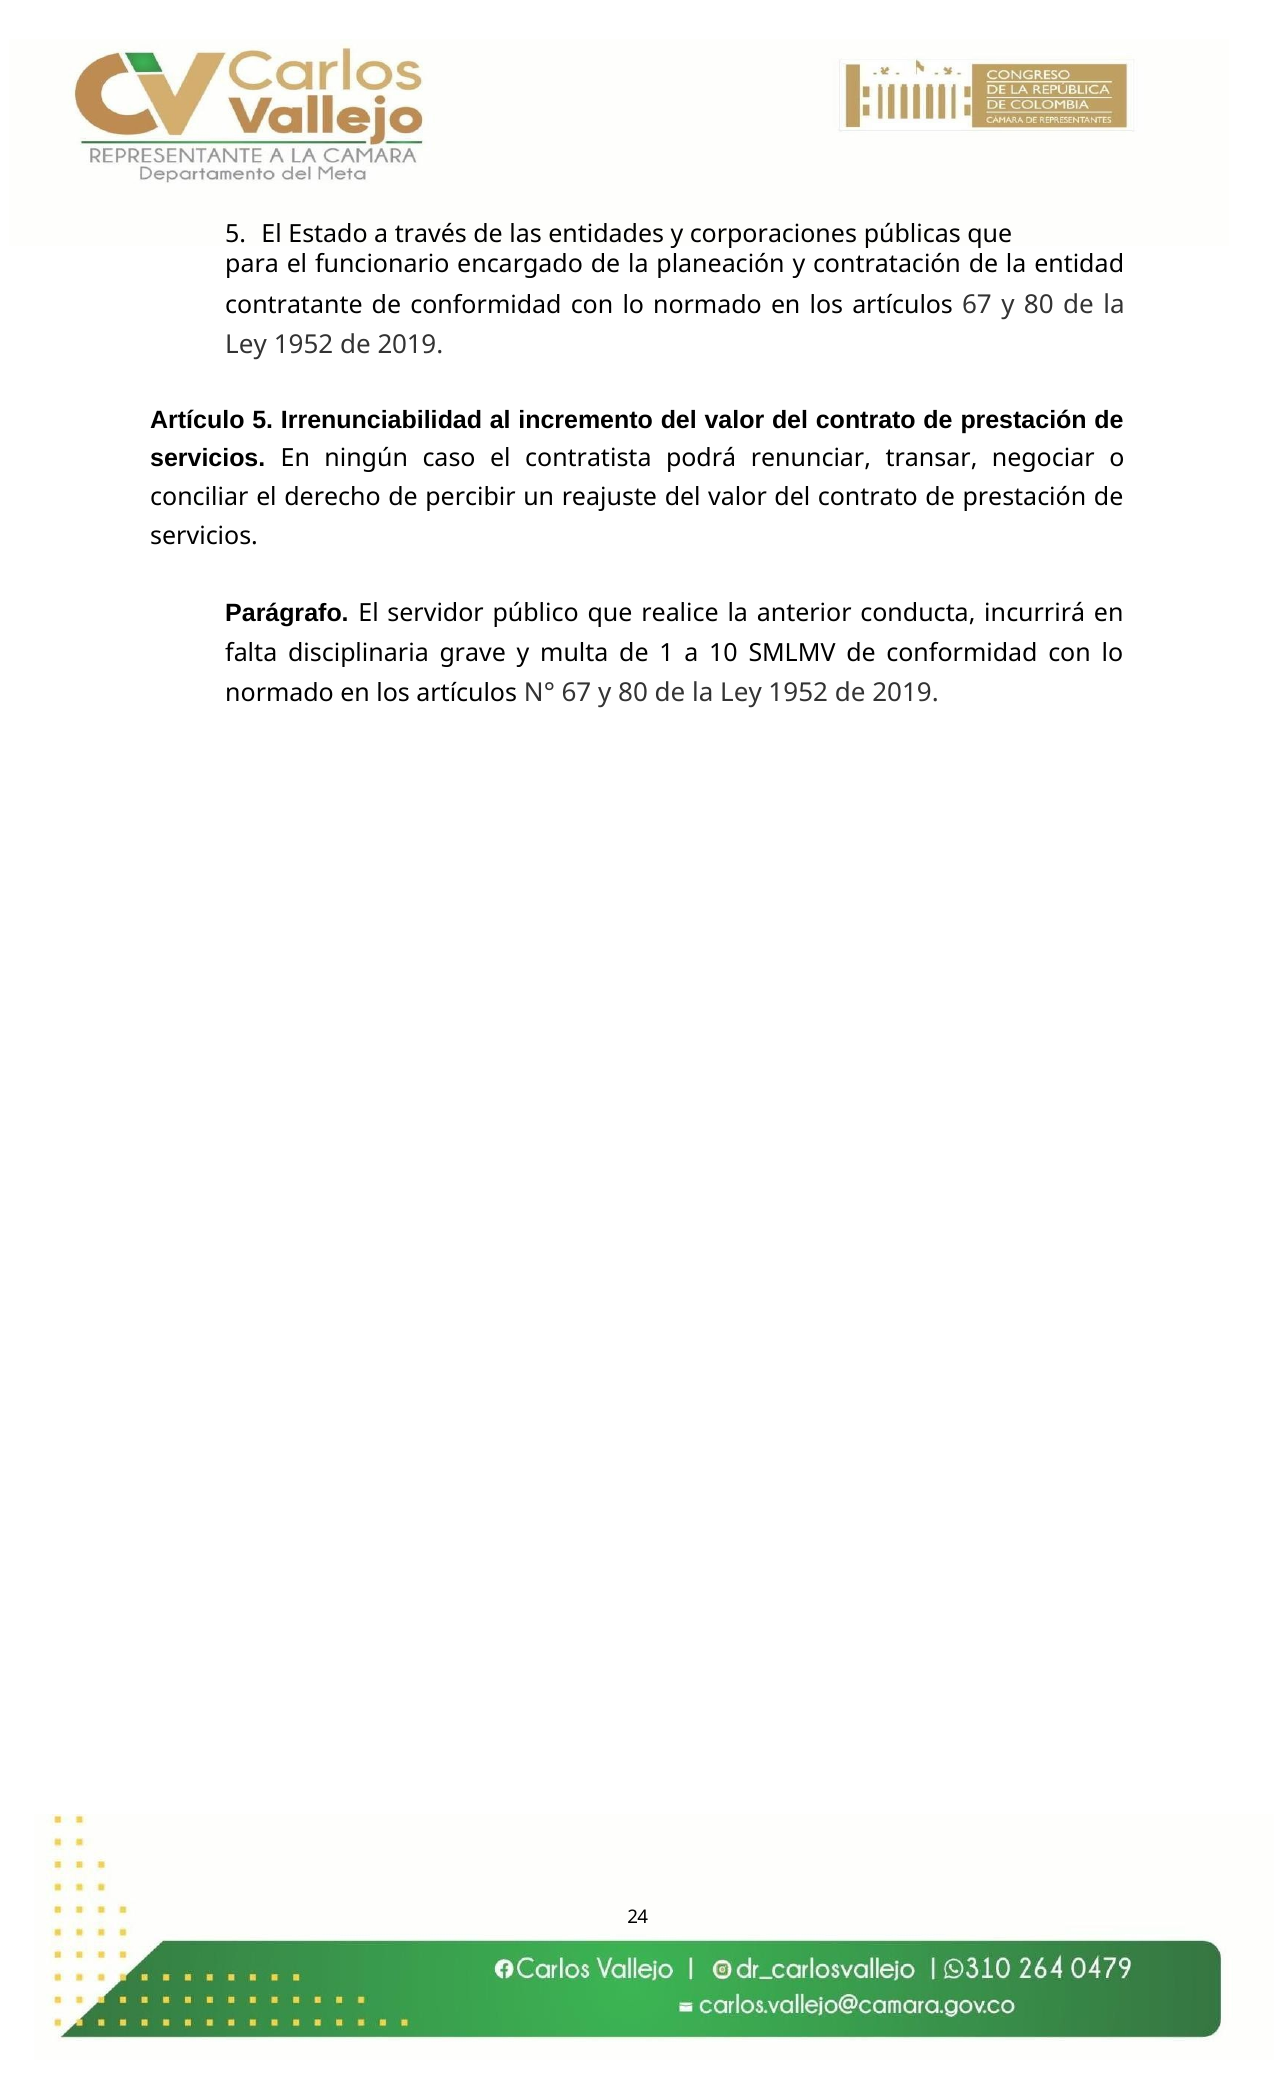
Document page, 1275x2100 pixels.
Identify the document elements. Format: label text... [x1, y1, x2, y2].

picture [971, 230, 978, 240]
picture [34, 1814, 1274, 2060]
text Parágrafo. El servidor público que realice la anterior conducta, incurrirá en falta disciplinaria grave y multa de 1 a 10 SMLMV de conformidad con lo normado en los artículos N° 67 y 80 de la Ley 1952 de 2019. [225, 595, 1124, 709]
picture [9, 39, 1230, 246]
picture [731, 230, 739, 240]
text Artículo 5. Irrenunciabilidad al incremento del valor del contrato de prestación de servicios. En ningún caso el contratista podrá renunciar, transar, negociar o conciliar el derecho de percibir un reajuste del valor del contrato de prestación de servicios. [150, 405, 1125, 552]
picture [867, 230, 875, 240]
